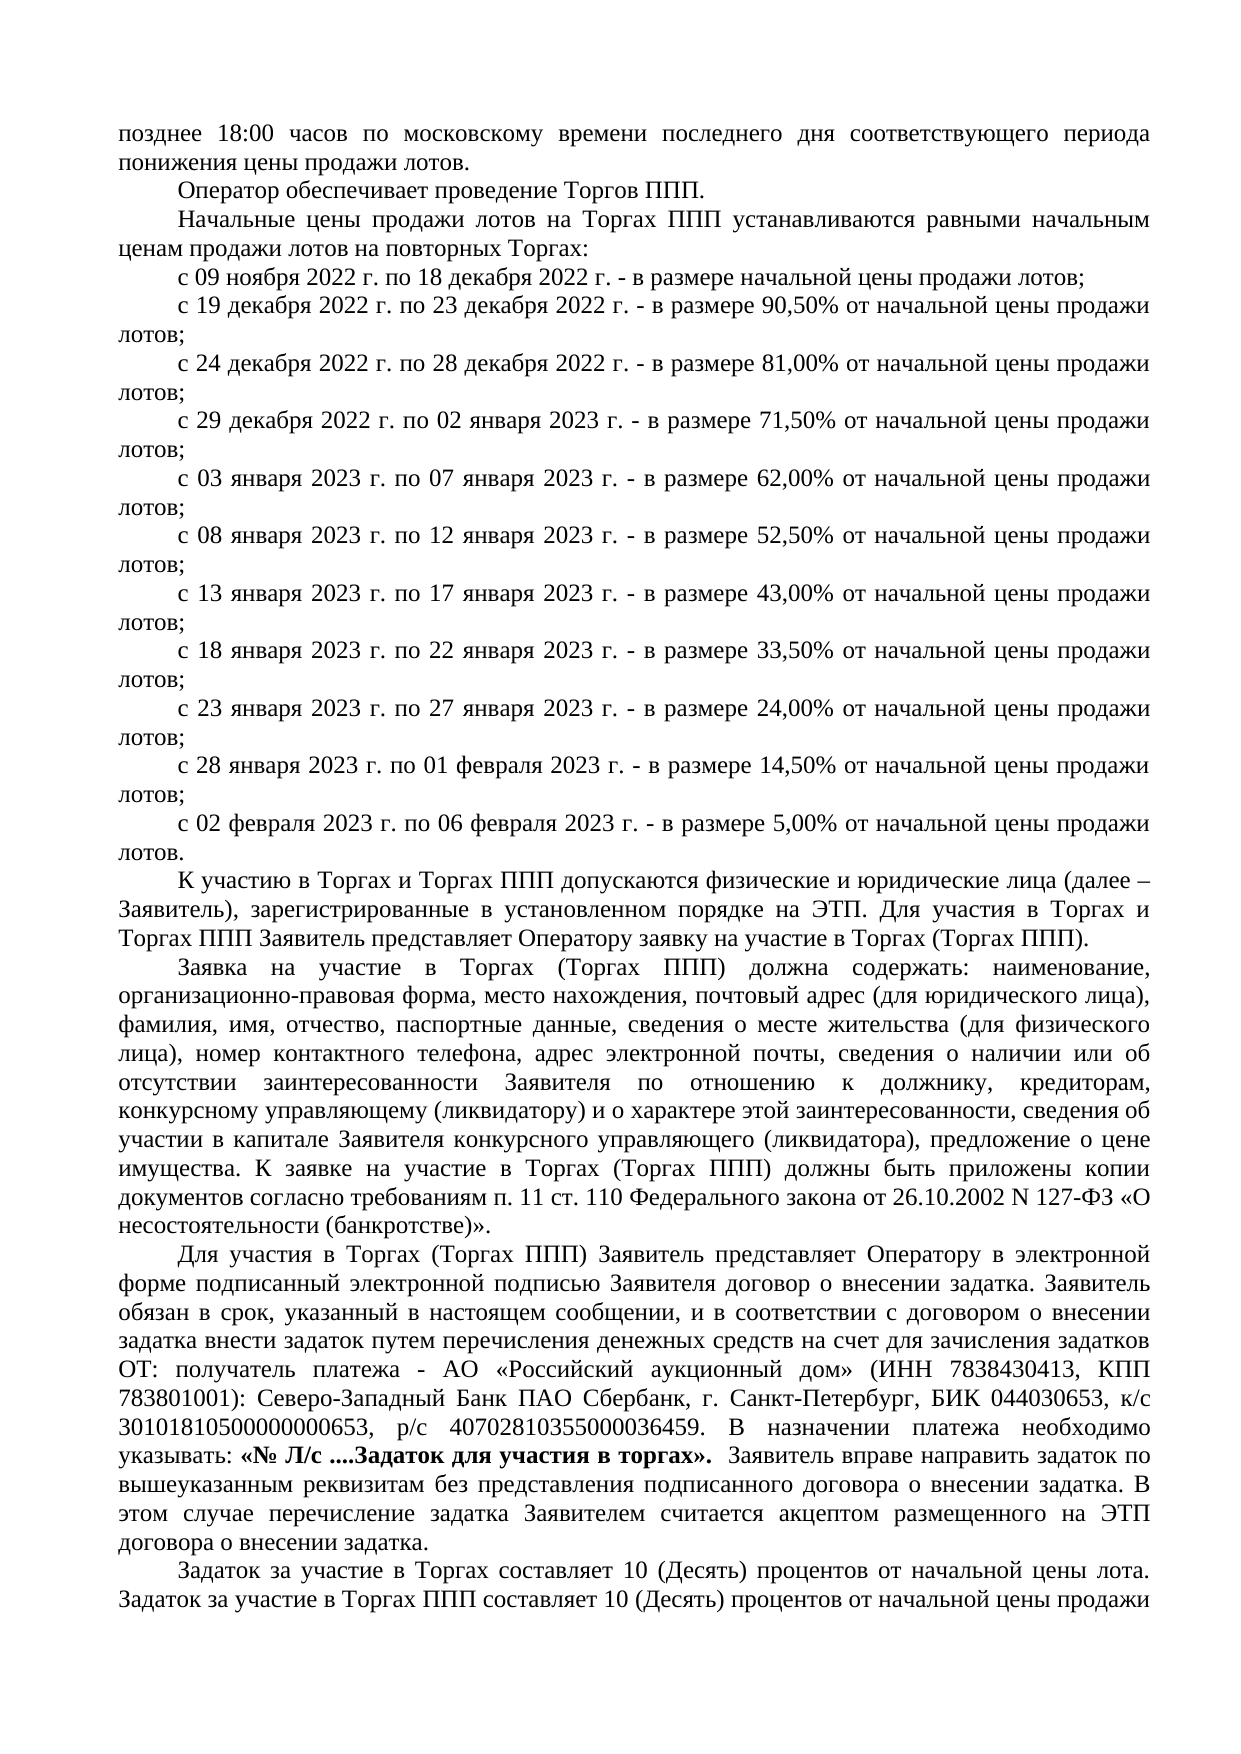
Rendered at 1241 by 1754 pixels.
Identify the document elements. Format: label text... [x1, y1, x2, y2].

text Заявка на участие в Торгах (Торгах ППП) должна содержать: наименование, организационно-правовая форма, место нахождения, почтовый адрес (для юридического лица), фамилия, имя, отчество, паспортные данные, сведения о месте жительства (для физического лица), номер контактного телефона, адрес электронной почты, сведения о наличии или об отсутствии заинтересованности Заявителя по отношению к должнику, кредиторам, конкурсному управляющему (ликвидатору) и о характере этой заинтересованности, сведения об участии в капитале Заявителя конкурсного управляющего (ликвидатора), предложение о цене имущества. К заявке на участие в Торгах (Торгах ППП) должны быть приложены копии документов согласно требованиям п. 11 ст. 110 Федерального закона от 26.10.2002 N 127-ФЗ «О несостоятельности (банкротстве)». [118, 952, 1151, 1239]
text с 23 января 2023 г. по 27 января 2023 г. - в размере 24,00% от начальной цены продажи лотов; [118, 693, 1151, 751]
text с 08 января 2023 г. по 12 января 2023 г. - в размере 52,50% от начальной цены продажи лотов; [118, 521, 1151, 578]
text с 19 декабря 2022 г. по 23 декабря 2022 г. - в размере 90,50% от начальной цены продажи лотов; [118, 291, 1151, 348]
text с 13 января 2023 г. по 17 января 2023 г. - в размере 43,00% от начальной цены продажи лотов; [118, 578, 1151, 636]
text с 09 ноября 2022 г. по 18 декабря 2022 г. - в размере начальной цены продажи лотов; [118, 262, 1151, 291]
text Для участия в Торгах (Торгах ППП) Заявитель представляет Оператору в электронной форме подписанный электронной подписью Заявителя договор о внесении задатка. Заявитель обязан в срок, указанный в настоящем сообщении, и в соответствии с договором о внесении задатка внести задаток путем перечисления денежных средств на счет для зачисления задатков ОТ: получатель платежа - АО «Российский аукционный дом» (ИНН 7838430413, КПП 783801001): Северо-Западный Банк ПАО Сбербанк, г. Санкт-Петербург, БИК 044030653, к/с 30101810500000000653, р/с 40702810355000036459. В назначении платежа необходимо указывать: «№ Л/с ....Задаток для участия в торгах». Заявитель вправе направить задаток по вышеуказанным реквизитам без представления подписанного договора о внесении задатка. В этом случае перечисление задатка Заявителем считается акцептом размещенного на ЭТП договора о внесении задатка. [118, 1239, 1151, 1556]
text Оператор обеспечивает проведение Торгов ППП. [118, 176, 1151, 204]
text с 24 декабря 2022 г. по 28 декабря 2022 г. - в размере 81,00% от начальной цены продажи лотов; [118, 348, 1151, 406]
text с 18 января 2023 г. по 22 января 2023 г. - в размере 33,50% от начальной цены продажи лотов; [118, 636, 1151, 693]
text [118, 118, 1151, 176]
text с 29 декабря 2022 г. по 02 января 2023 г. - в размере 71,50% от начальной цены продажи лотов; [118, 406, 1151, 463]
text с 28 января 2023 г. по 01 февраля 2023 г. - в размере 14,50% от начальной цены продажи лотов; [118, 751, 1151, 808]
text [118, 1556, 1151, 1613]
text Начальные цены продажи лотов на Торгах ППП устанавливаются равными начальным ценам продажи лотов на повторных Торгах: [118, 204, 1151, 262]
text с 02 февраля 2023 г. по 06 февраля 2023 г. - в размере 5,00% от начальной цены продажи лотов. [118, 808, 1151, 866]
text с 03 января 2023 г. по 07 января 2023 г. - в размере 62,00% от начальной цены продажи лотов; [118, 463, 1151, 521]
text К участию в Торгах и Торгах ППП допускаются физические и юридические лица (далее – Заявитель), зарегистрированные в установленном порядке на ЭТП. Для участия в Торгах и Торгах ППП Заявитель представляет Оператору заявку на участие в Торгах (Торгах ППП). [118, 866, 1151, 952]
